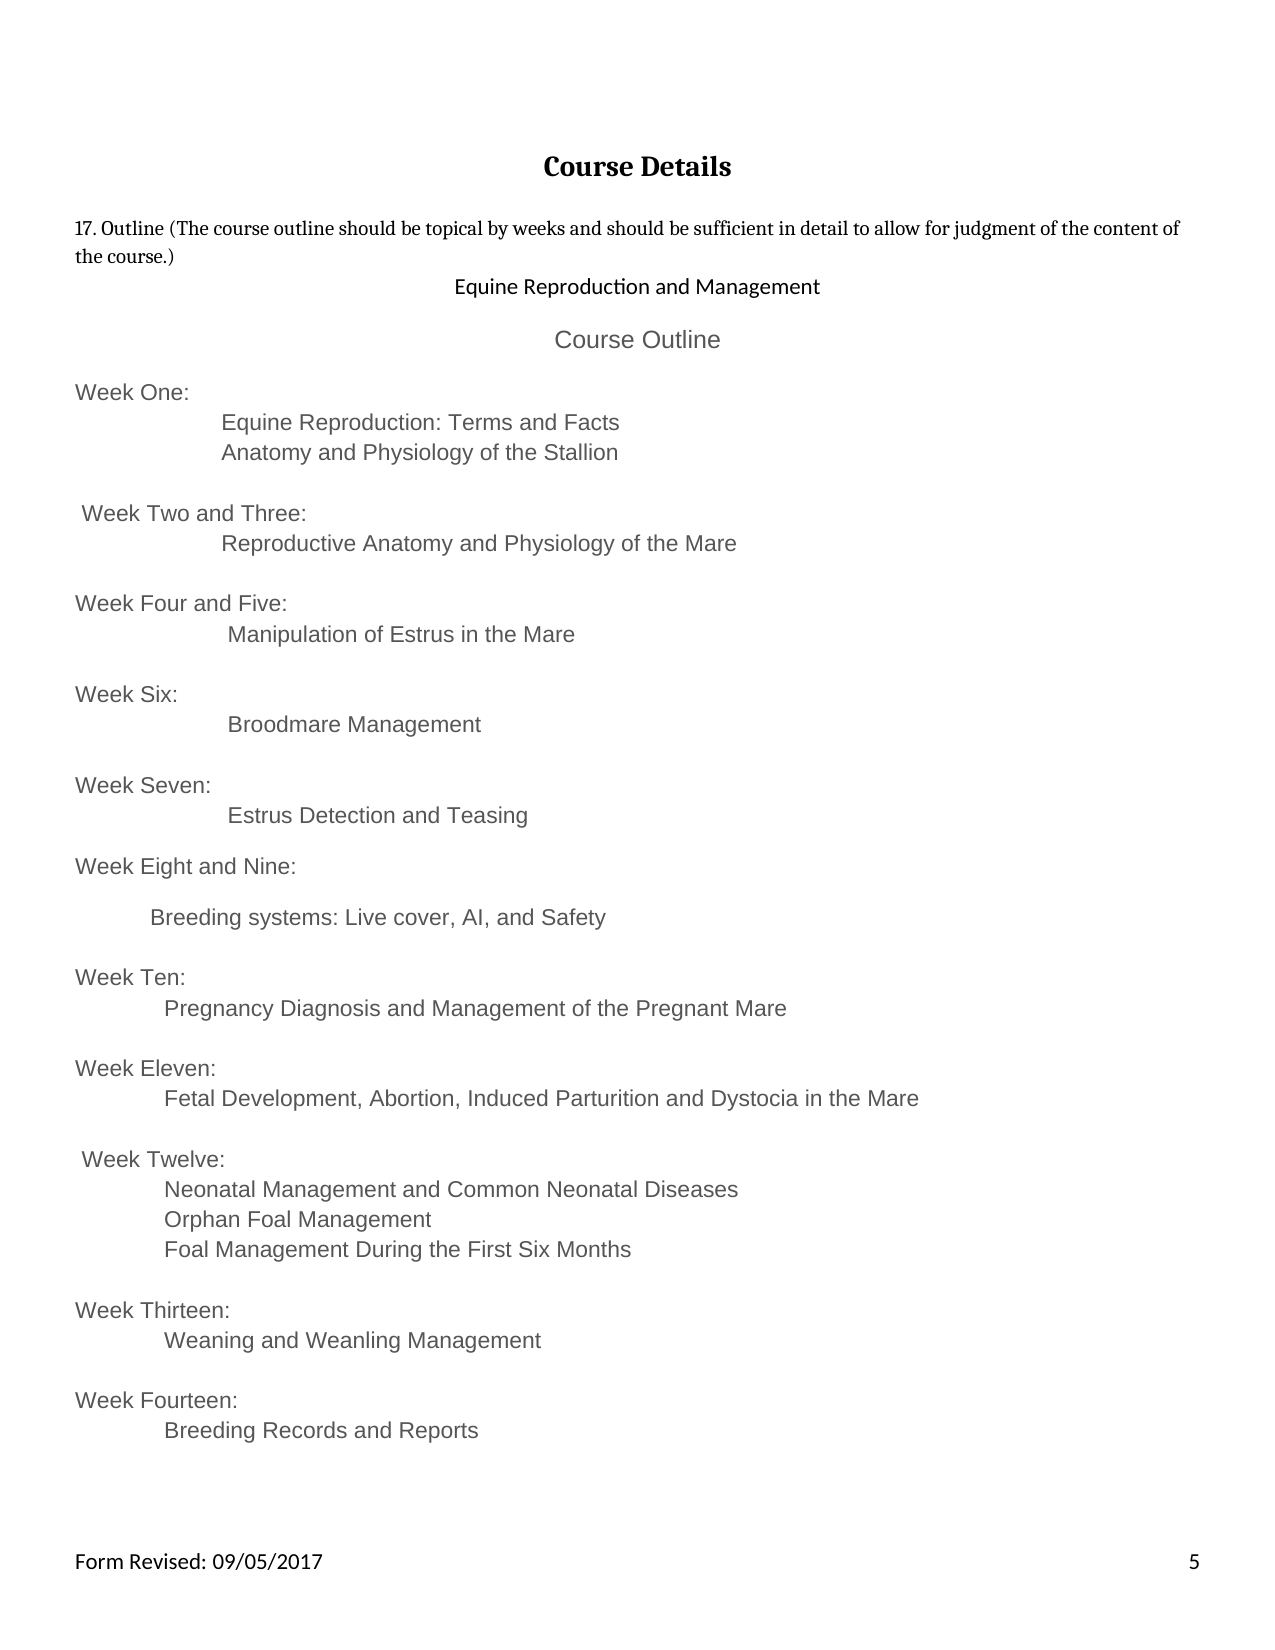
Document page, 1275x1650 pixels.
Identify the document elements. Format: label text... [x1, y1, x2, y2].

text 17. Outline (The course outline should be topical by weeks and should be sufficient in detail to allow for judgment of the content of the course.) [75, 217, 1200, 268]
text Course Details [75, 150, 1200, 183]
